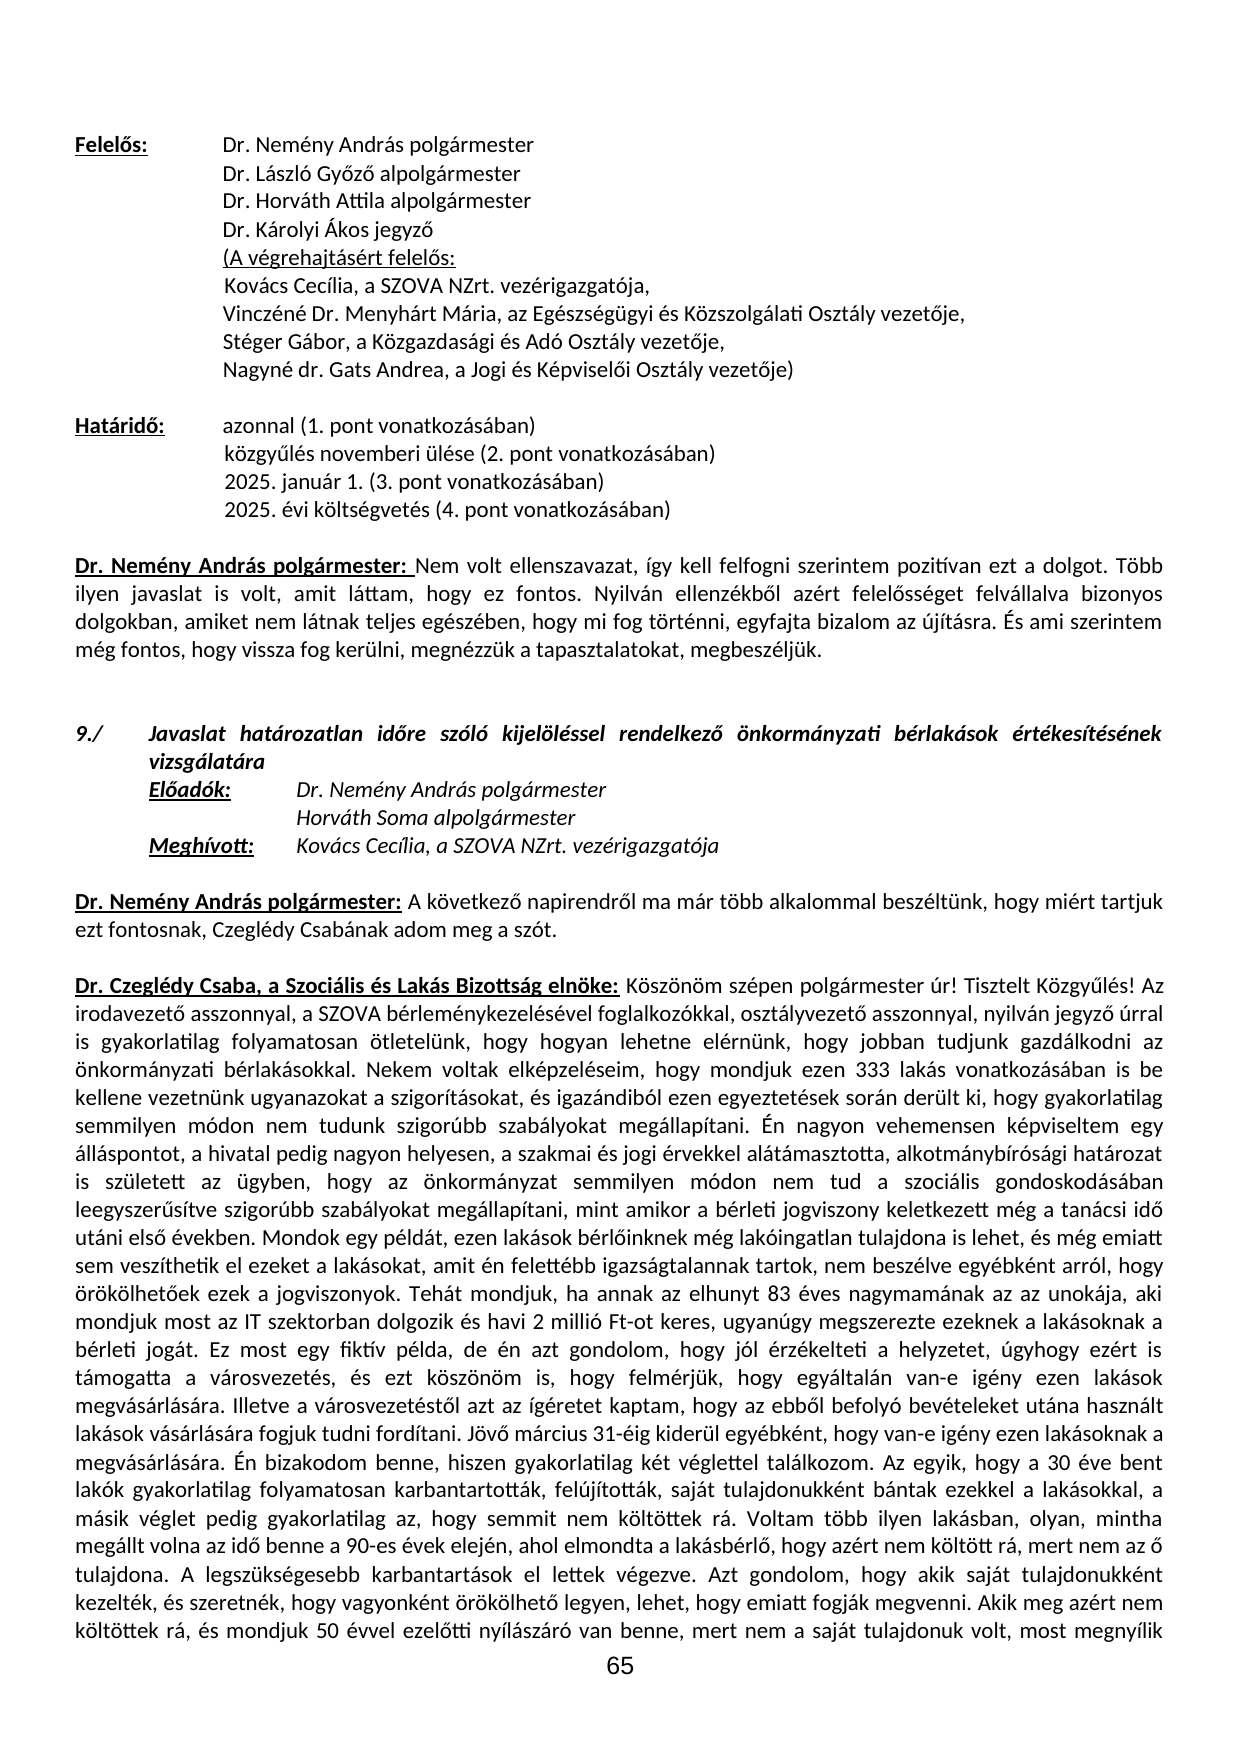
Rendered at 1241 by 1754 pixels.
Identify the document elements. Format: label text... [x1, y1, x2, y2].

text Dr. Károlyi Ákos jegyző [75, 215, 1165, 243]
text Dr. Nemény András polgármester: Nem volt ellenszavazat, így kell felfogni szerintem pozitívan ezt a dolgot. Több ilyen javaslat is volt, amit láttam, hogy ez fontos. Nyilván ellenzékből azért felelősséget felvállalva bizonyos dolgokban, amiket nem látnak teljes egészében, hogy mi fog történni, egyfajta bizalom az újításra. És ami szerintem még fontos, hogy vissza fog kerülni, megnézzük a tapasztalatokat, megbeszéljük. [75, 551, 1165, 663]
text Kovács Cecília, a SZOVA NZrt. vezérigazgatója, [75, 271, 1165, 299]
text 2025. évi költségvetés (4. pont vonatkozásában) [75, 495, 1165, 523]
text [75, 971, 1165, 1644]
text Dr. László Győző alpolgármester [75, 159, 1165, 187]
text 2025. január 1. (3. pont vonatkozásában) [75, 467, 1165, 495]
text közgyűlés novemberi ülése (2. pont vonatkozásában) [75, 439, 1165, 467]
text Dr. Horváth Attila alpolgármester [75, 187, 1165, 215]
text Nagyné dr. Gats Andrea, a Jogi és Képviselői Osztály vezetője) [75, 355, 1165, 383]
text Dr. Nemény András polgármester: A következő napirendről ma már több alkalommal beszéltünk, hogy miért tartjuk ezt fontosnak, Czeglédy Csabának adom meg a szót. [75, 887, 1165, 943]
text Meghívott: Kovács Cecília, a SZOVA NZrt. vezérigazgatója [75, 831, 1165, 859]
text Vinczéné Dr. Menyhárt Mária, az Egészségügyi és Közszolgálati Osztály vezetője, [75, 299, 1165, 327]
text Horváth Soma alpolgármester [296, 803, 1165, 831]
text Felelős: Dr. Nemény András polgármester [75, 131, 1165, 159]
text Előadók: Dr. Nemény András polgármester [148, 775, 1165, 803]
text Határidő: azonnal (1. pont vonatkozásában) [75, 411, 1165, 439]
text 9./ Javaslat határozatlan időre szóló kijelöléssel rendelkező önkormányzati bérlakások értékesítésének vizsgálatára [75, 719, 1165, 775]
text Stéger Gábor, a Közgazdasági és Adó Osztály vezetője, [75, 327, 1165, 355]
text (A végrehajtásért felelős: [75, 243, 1165, 271]
